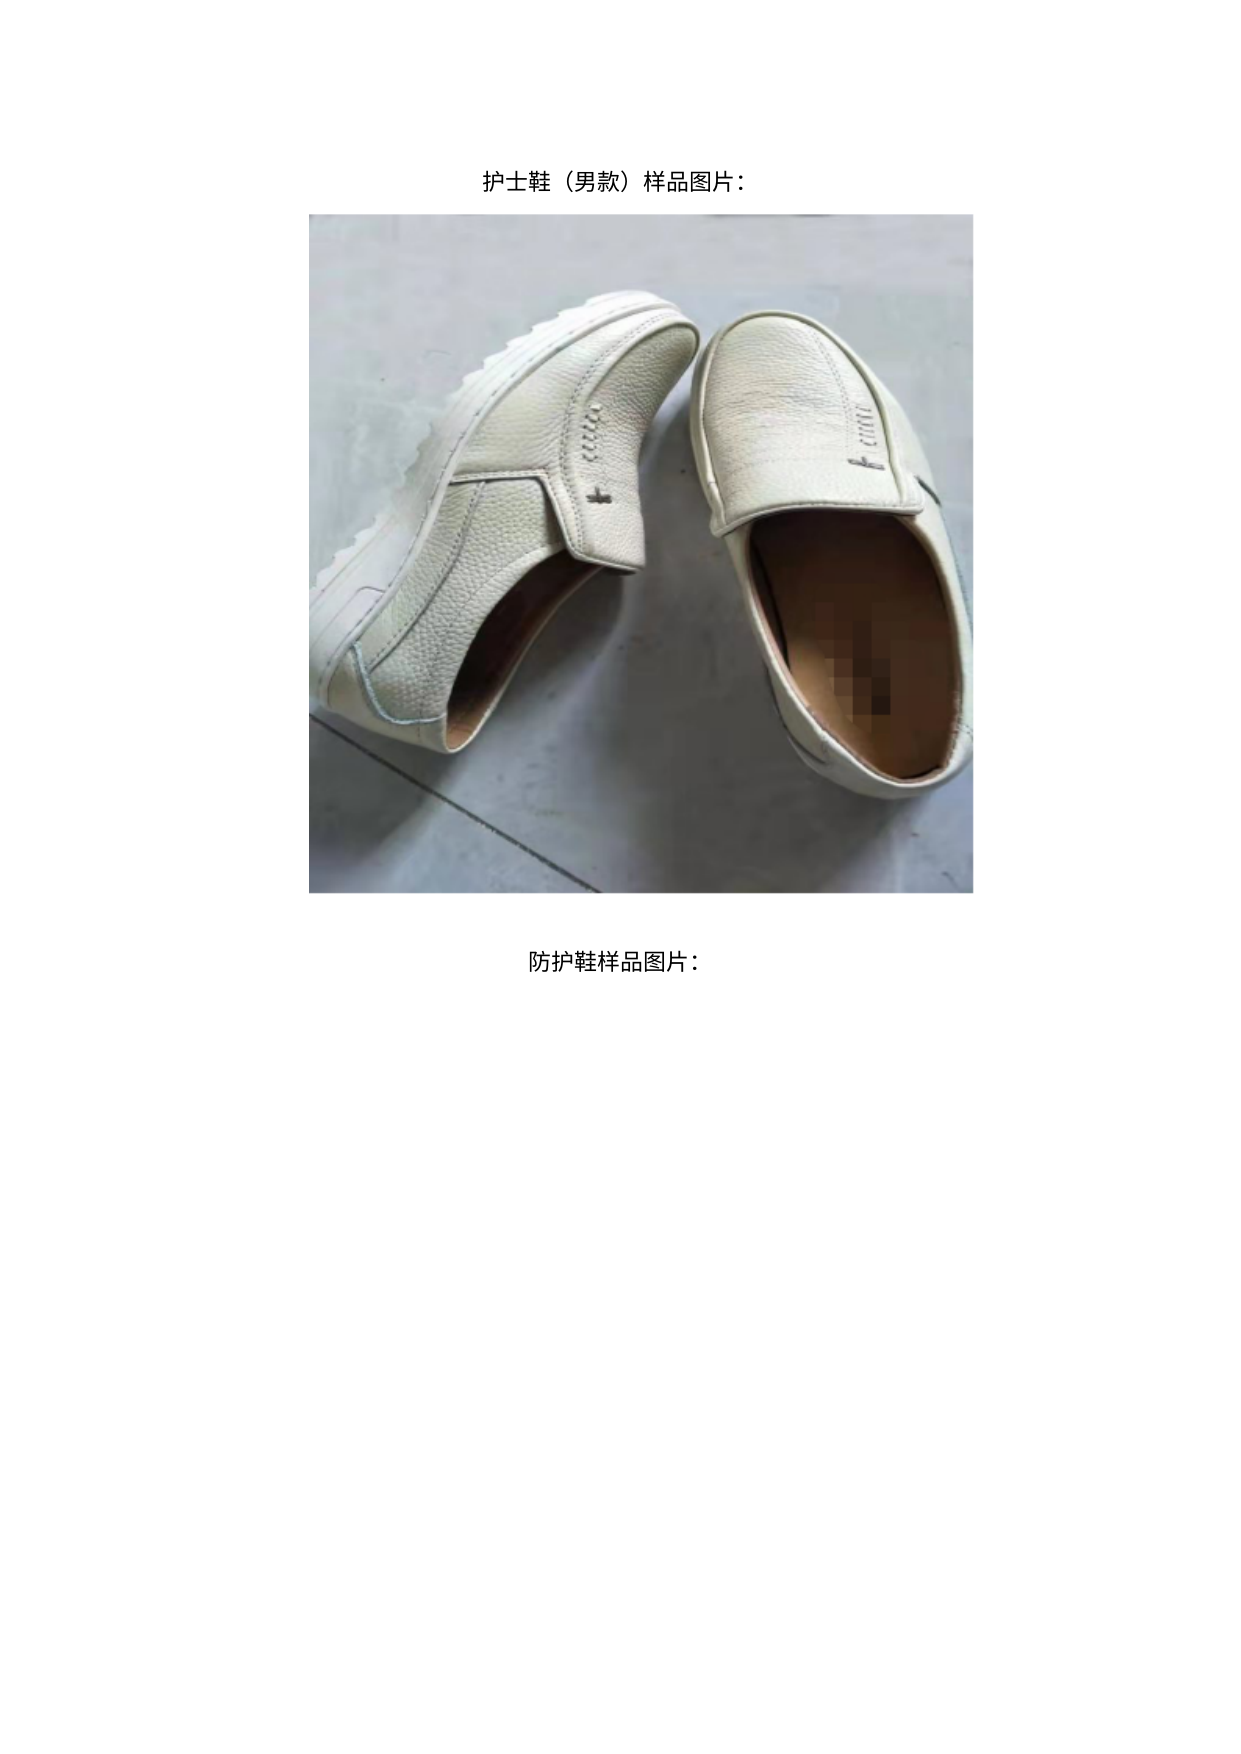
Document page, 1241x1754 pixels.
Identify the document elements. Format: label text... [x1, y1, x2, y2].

text 护士鞋（男款）样品图片： [187, 148, 1053, 213]
picture [309, 213, 975, 895]
text 防护鞋样品图片： [187, 928, 1053, 993]
